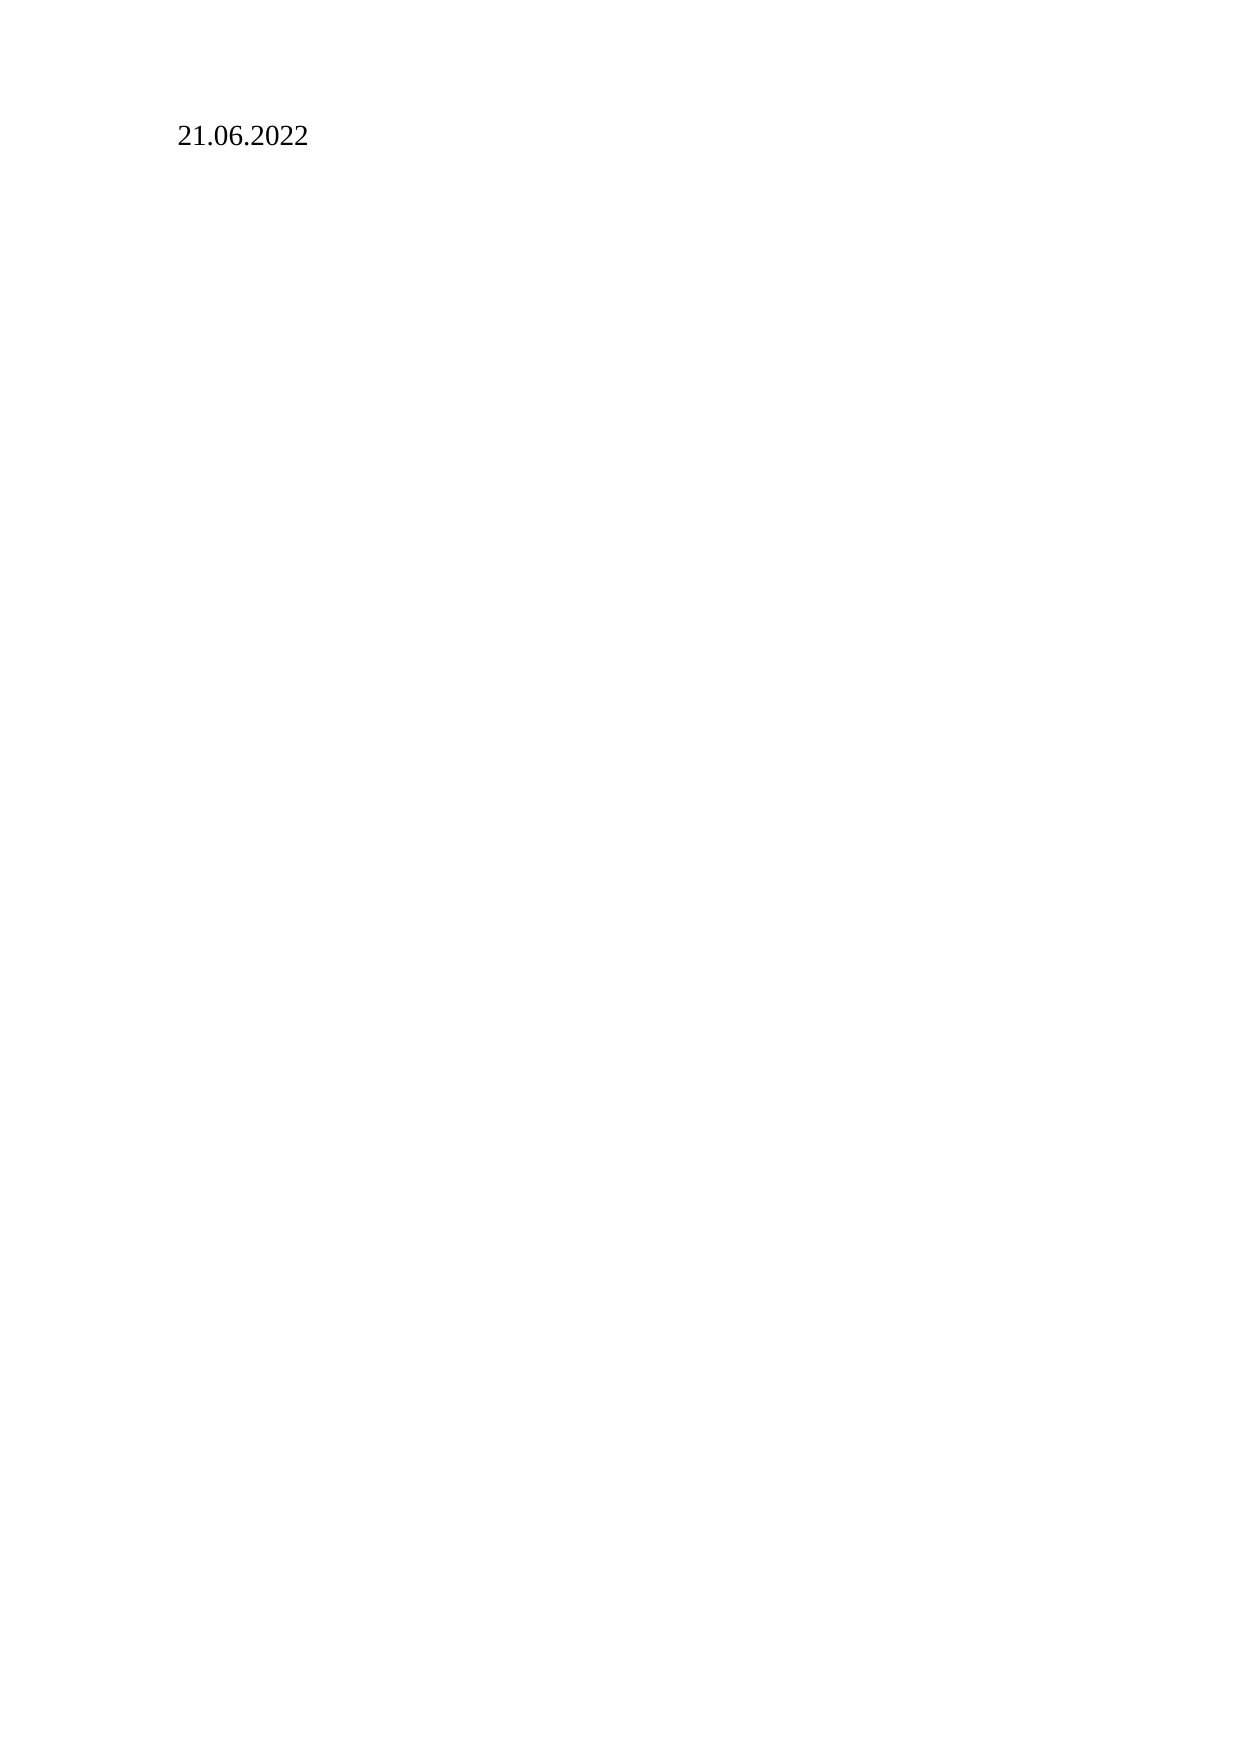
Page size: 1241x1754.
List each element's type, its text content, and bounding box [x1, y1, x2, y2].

text 21.06.2022 [177, 118, 1152, 152]
